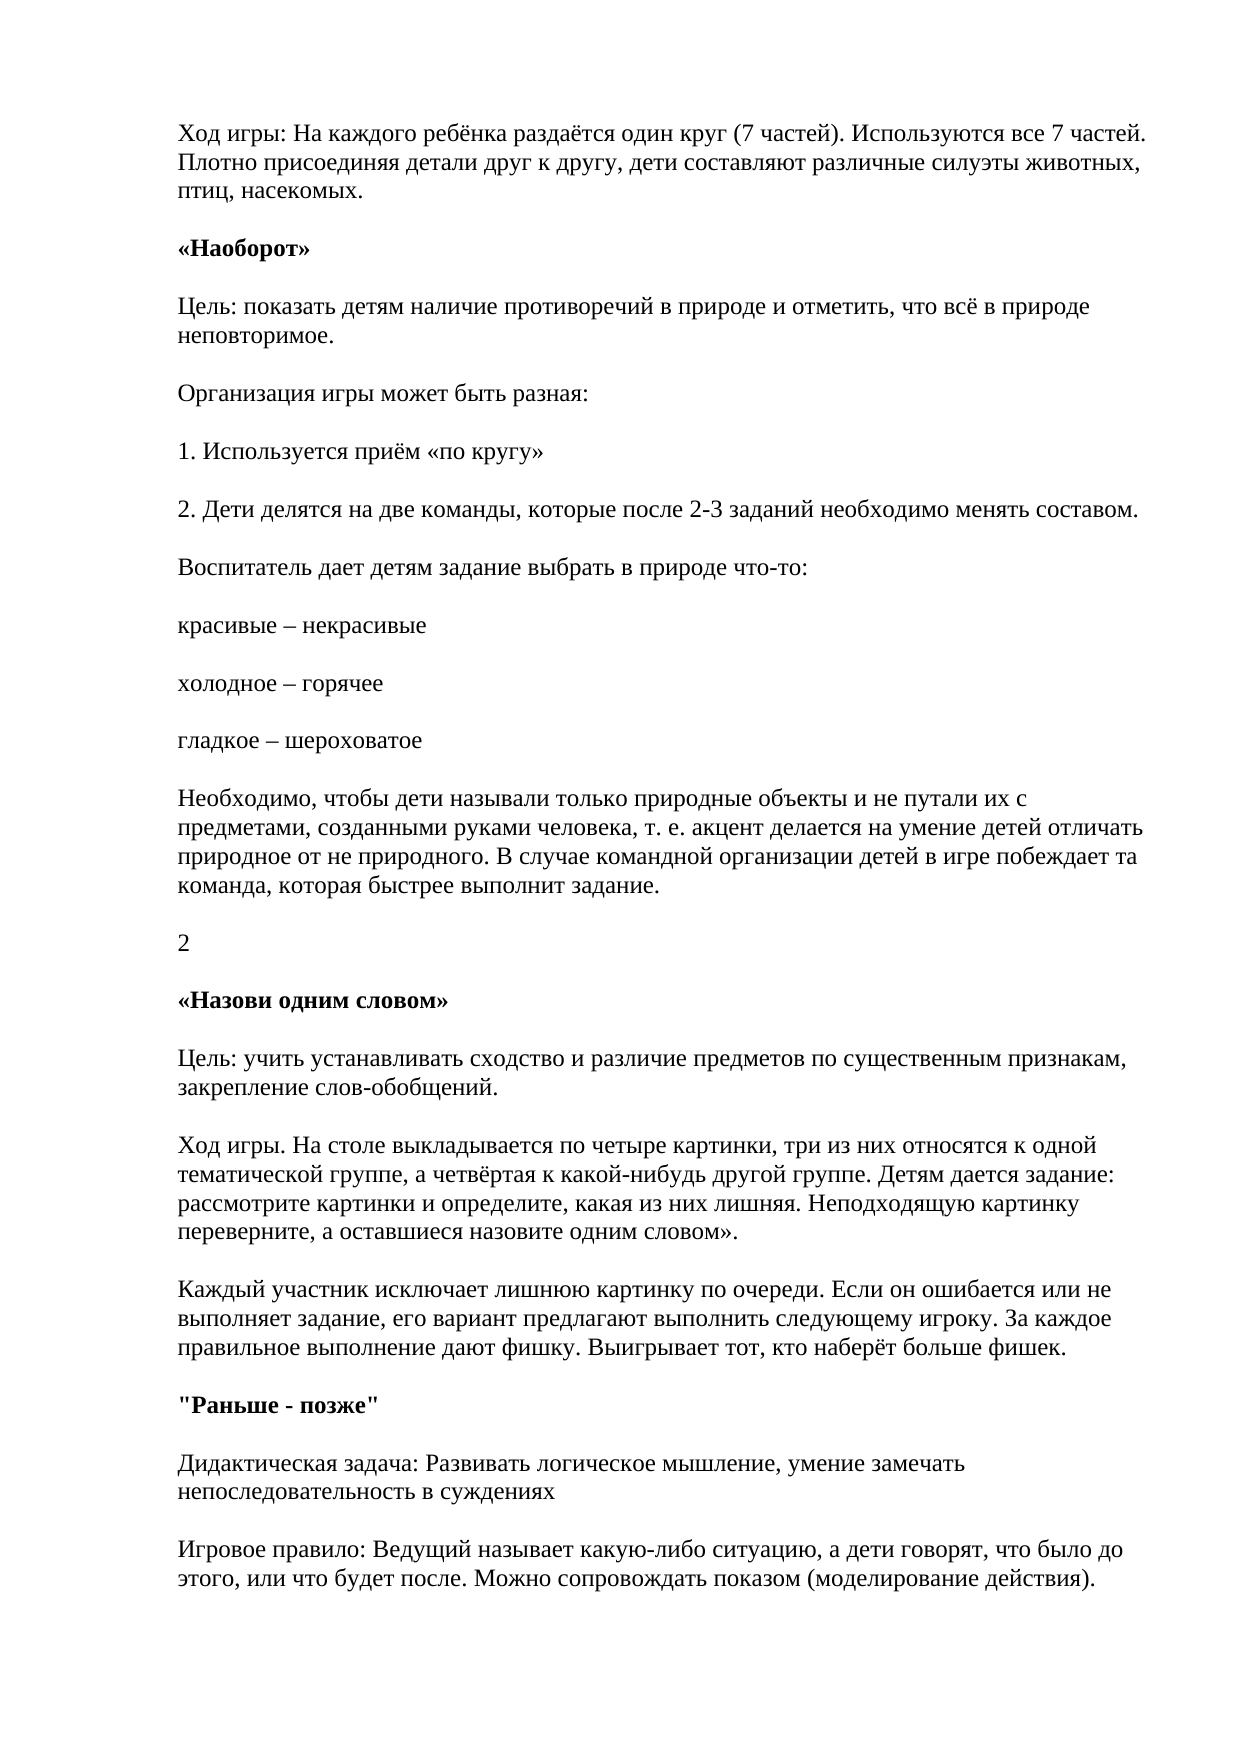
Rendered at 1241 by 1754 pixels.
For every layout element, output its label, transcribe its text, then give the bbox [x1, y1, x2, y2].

text холодное – горячее [177, 668, 1152, 696]
text Цель: учить устанавливать сходство и различие предметов по существенным признакам, закрепление слов-обобщений. [177, 1043, 1152, 1101]
text Ход игры. На столе выкладывается по четыре картинки, три из них относятся к одной тематической группе, а четвёртая к какой-нибудь другой группе. Детям дается задание: рассмотрите картинки и определите, какая из них лишняя. Неподходящую картинку переверните, а оставшиеся назовите одним словом». [177, 1130, 1152, 1245]
text Игровое правило: Ведущий называет какую-либо ситуацию, а дети говорят, что было до этого, или что будет после. Можно сопровождать показом (моделирование действия). [177, 1534, 1152, 1592]
text «Наоборот» [177, 233, 1152, 262]
text 2 [177, 928, 1152, 956]
text «Назови одним словом» [177, 986, 1152, 1014]
text Ход игры: На каждого ребёнка раздаётся один круг (7 частей). Используются все 7 частей. Плотно присоединяя детали друг к другу, дети составляют различные силуэты животных, птиц, насекомых. [177, 118, 1152, 204]
text Необходимо, чтобы дети называли только природные объекты и не путали их с предметами, созданными руками человека, т. е. акцент делается на умение детей отличать природное от не природного. В случае командной организации детей в игре побеждает та команда, которая быстрее выполнит задание. [177, 783, 1152, 898]
text "Раньше - позже" [177, 1390, 1152, 1418]
text гладкое – шероховатое [177, 726, 1152, 754]
text Каждый участник исключает лишнюю картинку по очереди. Если он ошибается или не выполняет задание, его вариант предлагают выполнить следующему игроку. За каждое правильное выполнение дают фишку. Выигрывает тот, кто наберёт больше фишек. [177, 1274, 1152, 1361]
text красивые – некрасивые [177, 610, 1152, 638]
text Цель: показать детям наличие противоречий в природе и отметить, что всё в природе неповторимое. [177, 291, 1152, 349]
text 2. Дети делятся на две команды, которые после 2-3 заданий необходимо менять составом. [177, 494, 1152, 523]
text Воспитатель дает детям задание выбрать в природе что-то: [177, 552, 1152, 581]
text Дидактическая задача: Развивать логическое мышление, умение замечать непоследовательность в суждениях [177, 1448, 1152, 1505]
text Организация игры может быть разная: [177, 378, 1152, 407]
text 1. Используется приём «по кругу» [177, 436, 1152, 465]
